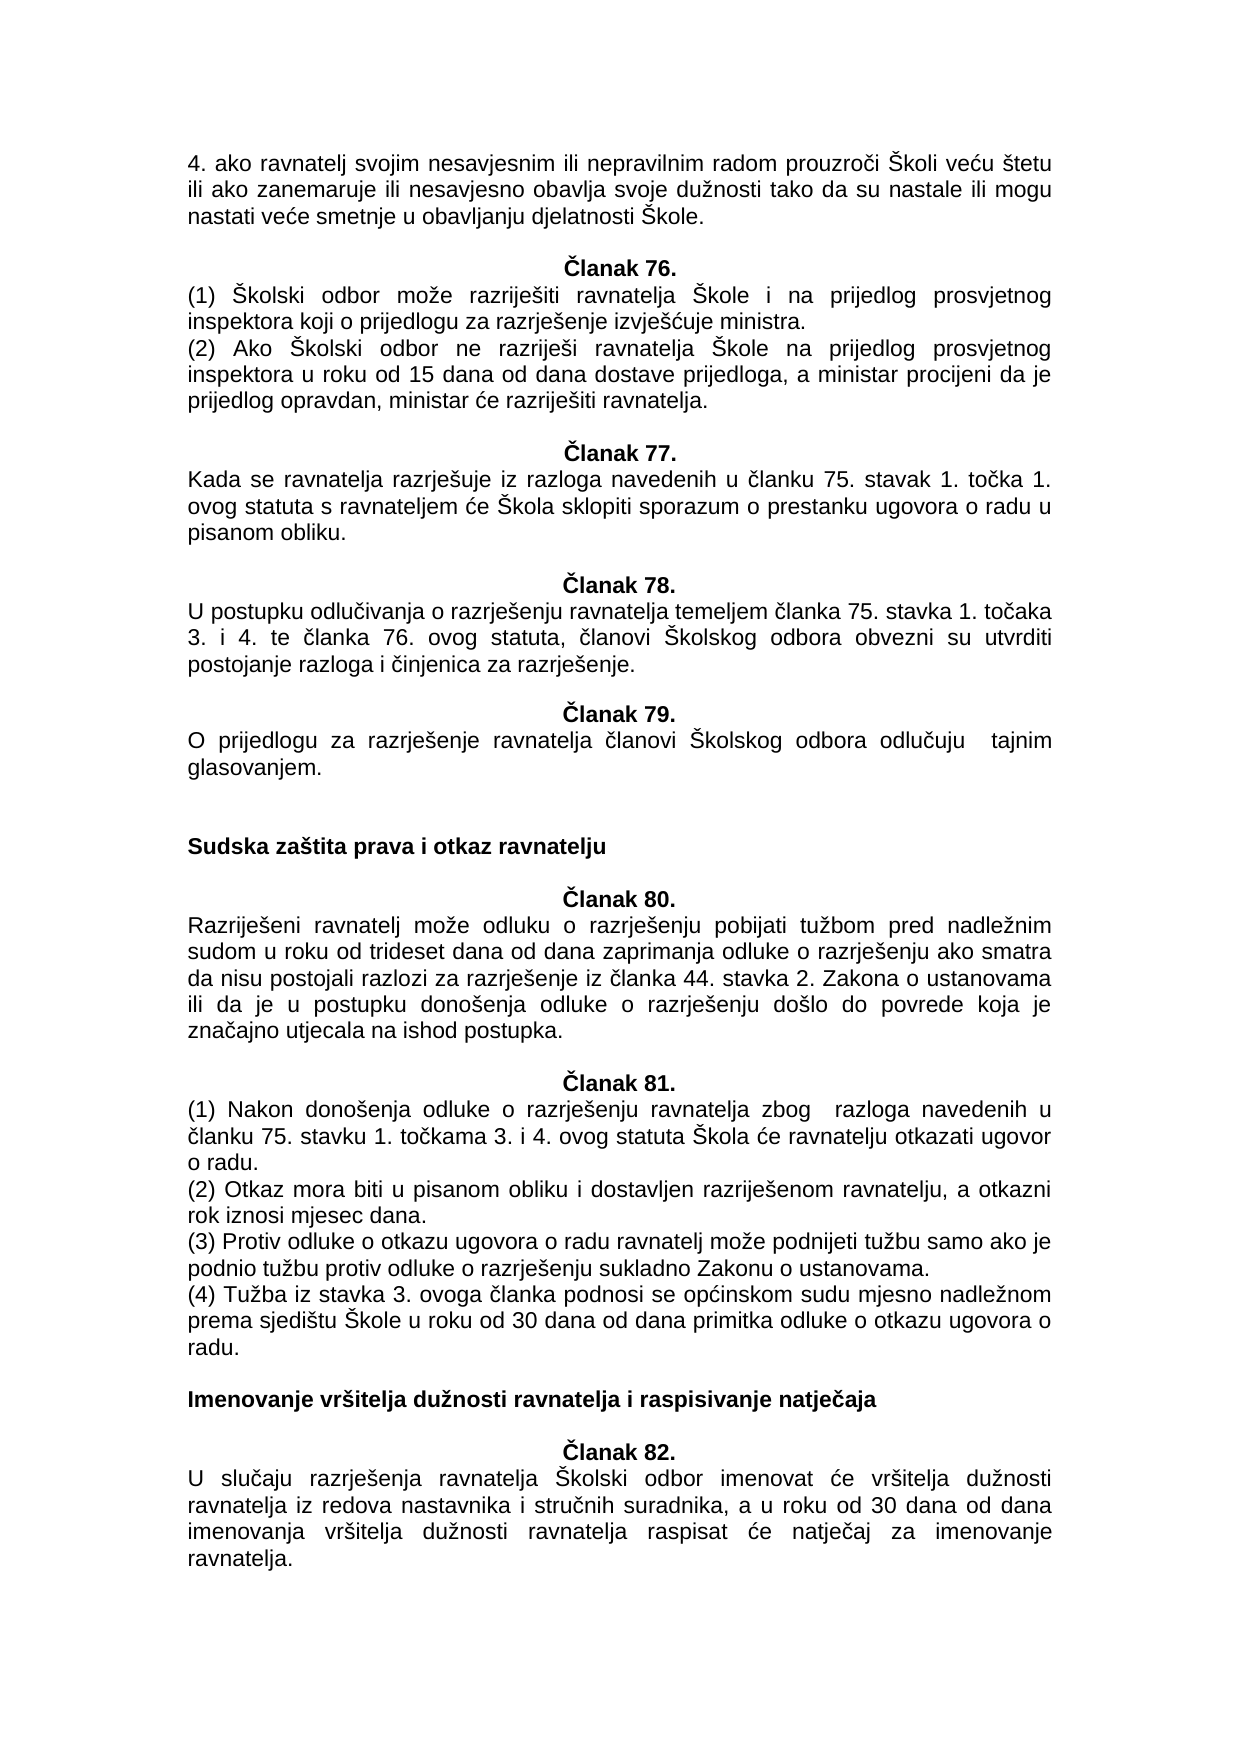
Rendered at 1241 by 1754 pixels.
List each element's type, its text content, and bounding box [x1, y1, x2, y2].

text (1) Školski odbor može razriješiti ravnatelja Škole i na prijedlog prosvjetnog inspektora koji o prijedlogu za razrješenje izvješćuje ministra. [187, 282, 1053, 334]
text O prijedlogu za razrješenje ravnatelja članovi Školskog odbora odlučuju tajnim glasovanjem. [187, 727, 1053, 780]
text 4. ako ravnatelj svojim nesavjesnim ili nepravilnim radom prouzroči Školi veću štetu ili ako zanemaruje ili nesavjesno obavlja svoje dužnosti tako da su nastale ili mogu nastati veće smetnje u obavljanju djelatnosti Škole. [187, 150, 1053, 229]
text Članak 80. [187, 886, 1053, 912]
text Članak 79. [187, 701, 1053, 727]
text (2) Otkaz mora biti u pisanom obliku i dostavljen razriješenom ravnatelju, a otkazni rok iznosi mjesec dana. [187, 1176, 1053, 1228]
text Kada se ravnatelja razrješuje iz razloga navedenih u članku 75. stavak 1. točka 1. ovog statuta s ravnateljem će Škola sklopiti sporazum o prestanku ugovora o radu u pisanom obliku. [187, 466, 1053, 545]
text Članak 82. [187, 1439, 1053, 1465]
text Članak 76. [187, 255, 1053, 282]
text U postupku odlučivanja o razrješenju ravnatelja temeljem članka 75. stavka 1. točaka 3. i 4. te članka 76. ovog statuta, članovi Školskog odbora obvezni su utvrditi postojanje razloga i činjenica za razrješenje. [187, 598, 1053, 677]
text U slučaju razrješenja ravnatelja Školski odbor imenovat će vršitelja dužnosti ravnatelja iz redova nastavnika i stručnih suradnika, a u roku od 30 dana od dana imenovanja vršitelja dužnosti ravnatelja raspisat će natječaj za imenovanje ravnatelja. [187, 1465, 1053, 1571]
text Razriješeni ravnatelj može odluku o razrješenju pobijati tužbom pred nadležnim sudom u roku od trideset dana od dana zaprimanja odluke o razrješenju ako smatra da nisu postojali razlozi za razrješenje iz članka 44. stavka 2. Zakona o ustanovama ili da je u postupku donošenja odluke o razrješenju došlo do povrede koja je značajno utjecala na ishod postupka. [187, 912, 1053, 1044]
text (4) Tužba iz stavka 3. ovoga članka podnosi se općinskom sudu mjesno nadležnom prema sjedištu Škole u roku od 30 dana od dana primitka odluke o otkazu ugovora o radu. [187, 1281, 1053, 1360]
text Članak 81. [187, 1070, 1053, 1096]
text Članak 77. [187, 440, 1053, 466]
text Članak 78. [562, 572, 1053, 598]
text (1) Nakon donošenja odluke o razrješenju ravnatelja zbog razloga navedenih u članku 75. stavku 1. točkama 3. i 4. ovog statuta Škola će ravnatelju otkazati ugovor o radu. [187, 1096, 1053, 1176]
text (2) Ako Školski odbor ne razriješi ravnatelja Škole na prijedlog prosvjetnog inspektora u roku od 15 dana od dana dostave prijedloga, a ministar procijeni da je prijedlog opravdan, ministar će razriješiti ravnatelja. [187, 334, 1053, 413]
text Imenovanje vršitelja dužnosti ravnatelja i raspisivanje natječaja [187, 1386, 1053, 1413]
text Sudska zaštita prava i otkaz ravnatelju [187, 833, 1053, 859]
text (3) Protiv odluke o otkazu ugovora o radu ravnatelj može podnijeti tužbu samo ako je podnio tužbu protiv odluke o razrješenju sukladno Zakonu o ustanovama. [187, 1228, 1053, 1281]
